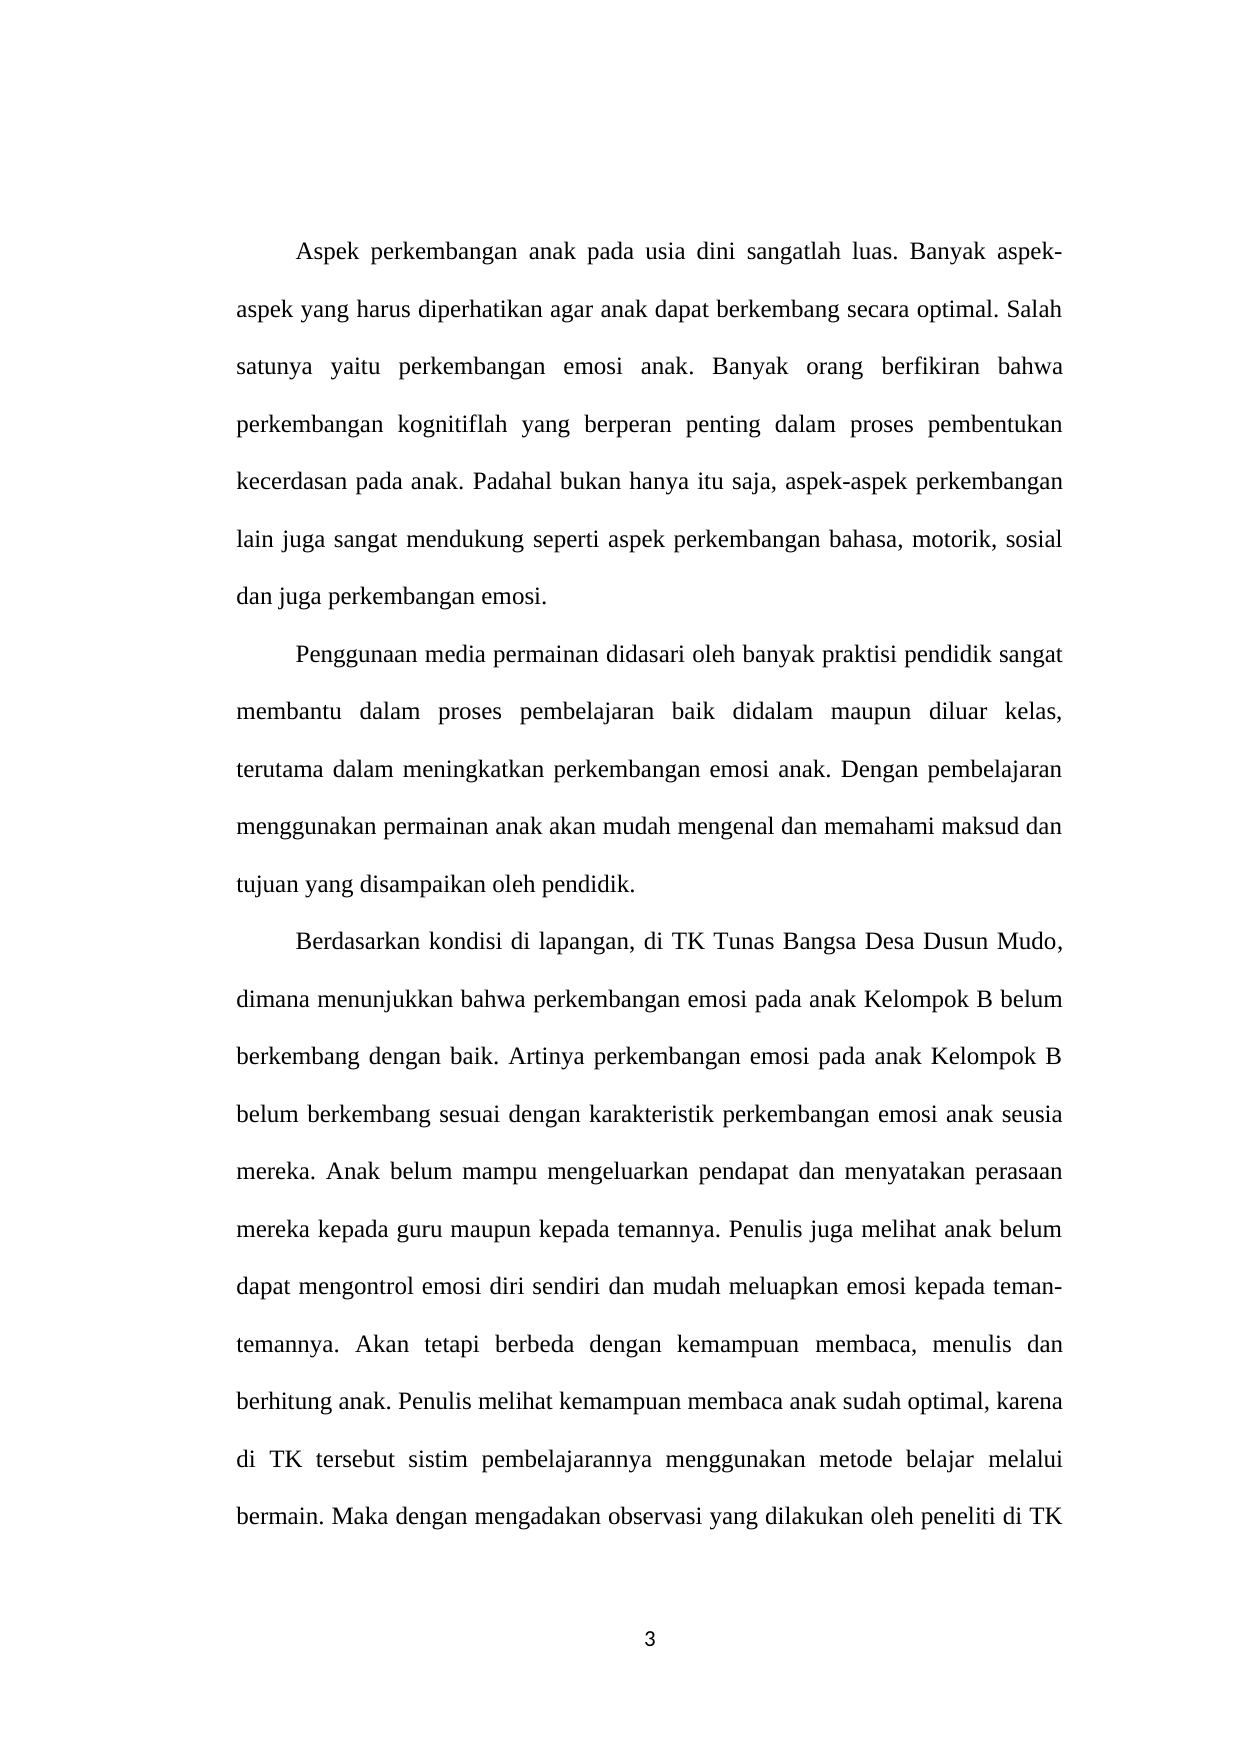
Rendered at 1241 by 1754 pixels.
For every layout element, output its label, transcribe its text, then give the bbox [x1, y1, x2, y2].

text Penggunaan media permainan didasari oleh banyak praktisi pendidik sangat membantu dalam proses pembelajaran baik didalam maupun diluar kelas, terutama dalam meningkatkan perkembangan emosi anak. Dengan pembelajaran menggunakan permainan anak akan mudah mengenal dan memahami maksud dan tujuan yang disampaikan oleh pendidik. [236, 639, 1063, 897]
text Aspek perkembangan anak pada usia dini sangatlah luas. Banyak aspek-aspek yang harus diperhatikan agar anak dapat berkembang secara optimal. Salah satunya yaitu perkembangan emosi anak. Banyak orang berfikiran bahwa perkembangan kognitiflah yang berperan penting dalam proses pembentukan kecerdasan pada anak. Padahal bukan hanya itu saja, aspek-aspek perkembangan lain juga sangat mendukung seperti aspek perkembangan bahasa, motorik, sosial dan juga perkembangan emosi. [236, 236, 1063, 610]
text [236, 926, 1063, 1530]
